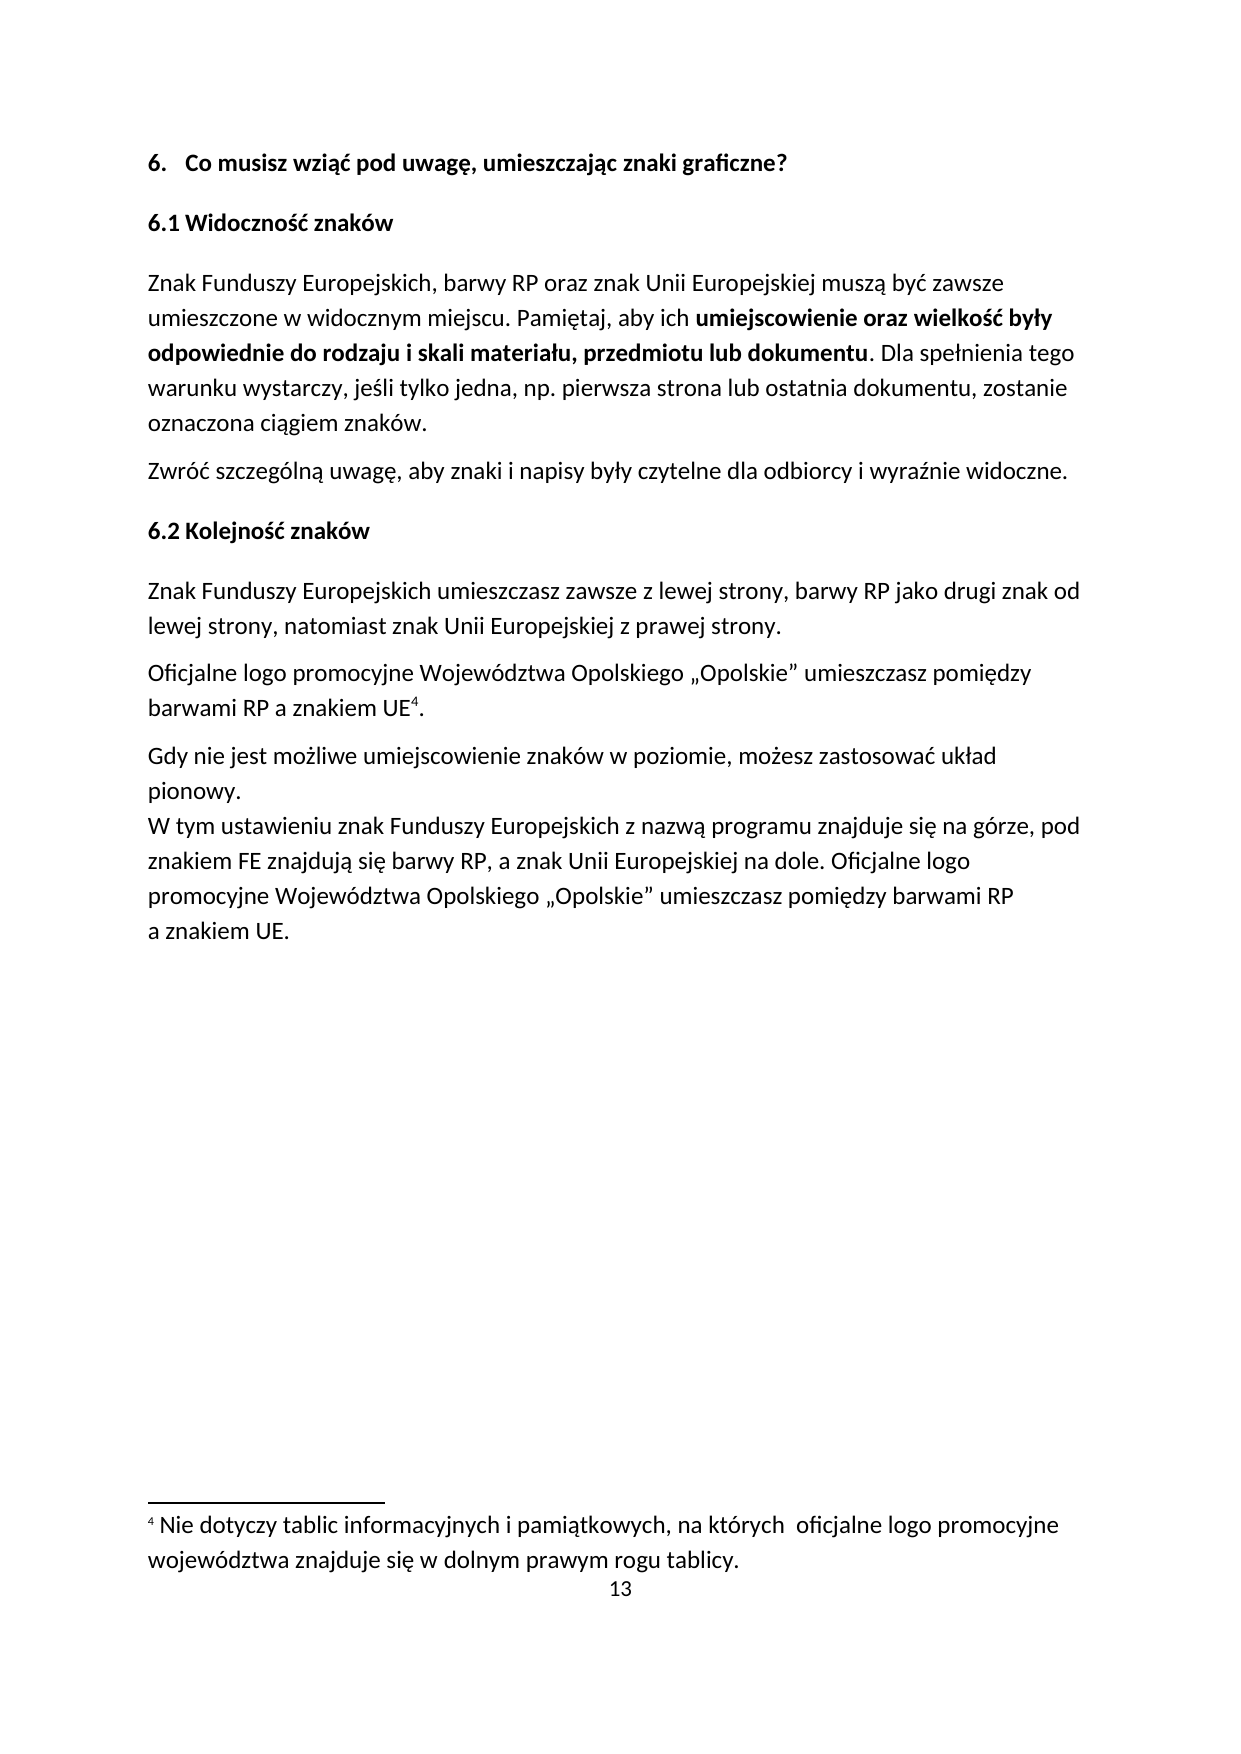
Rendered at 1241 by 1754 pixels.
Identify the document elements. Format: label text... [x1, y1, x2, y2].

list Kolejność znaków [148, 515, 1093, 546]
text Zwróć szczególną uwagę, aby znaki i napisy były czytelne dla odbiorcy i wyraźnie widoczne. [148, 455, 1093, 486]
text Znak Funduszy Europejskich, barwy RP oraz znak Unii Europejskiej muszą być zawsze umieszczone w widocznym miejscu. Pamiętaj, aby ich umiejscowienie oraz wielkość były odpowiednie do rodzaju i skali materiału, przedmiotu lub dokumentu. Dla spełnienia tego warunku wystarczy, jeśli tylko jedna, np. pierwsza strona lub ostatnia dokumentu, zostanie oznaczona ciągiem znaków. [148, 268, 1093, 438]
text Oficjalne logo promocyjne Województwa Opolskiego „Opolskie” umieszczasz pomiędzy barwami RP a znakiem UE. [148, 658, 1093, 723]
list Co musisz wziąć pod uwagę, umieszczając znaki graficzne? [148, 148, 1093, 178]
text Gdy nie jest możliwe umiejscowienie znaków w poziomie, możesz zastosować układ pionowy. W tym ustawieniu znak Funduszy Europejskich z nazwą programu znajduje się na górze, pod znakiem FE znajdują się barwy RP, a znak Unii Europejskiej na dole. Oficjalne logo promocyjne Województwa Opolskiego „Opolskie” umieszczasz pomiędzy barwami RP a znakiem UE. [148, 740, 1093, 946]
list Widoczność znaków [148, 208, 1093, 238]
text Znak Funduszy Europejskich umieszczasz zawsze z lewej strony, barwy RP jako drugi znak od lewej strony, natomiast znak Unii Europejskiej z prawej strony. [148, 575, 1093, 641]
